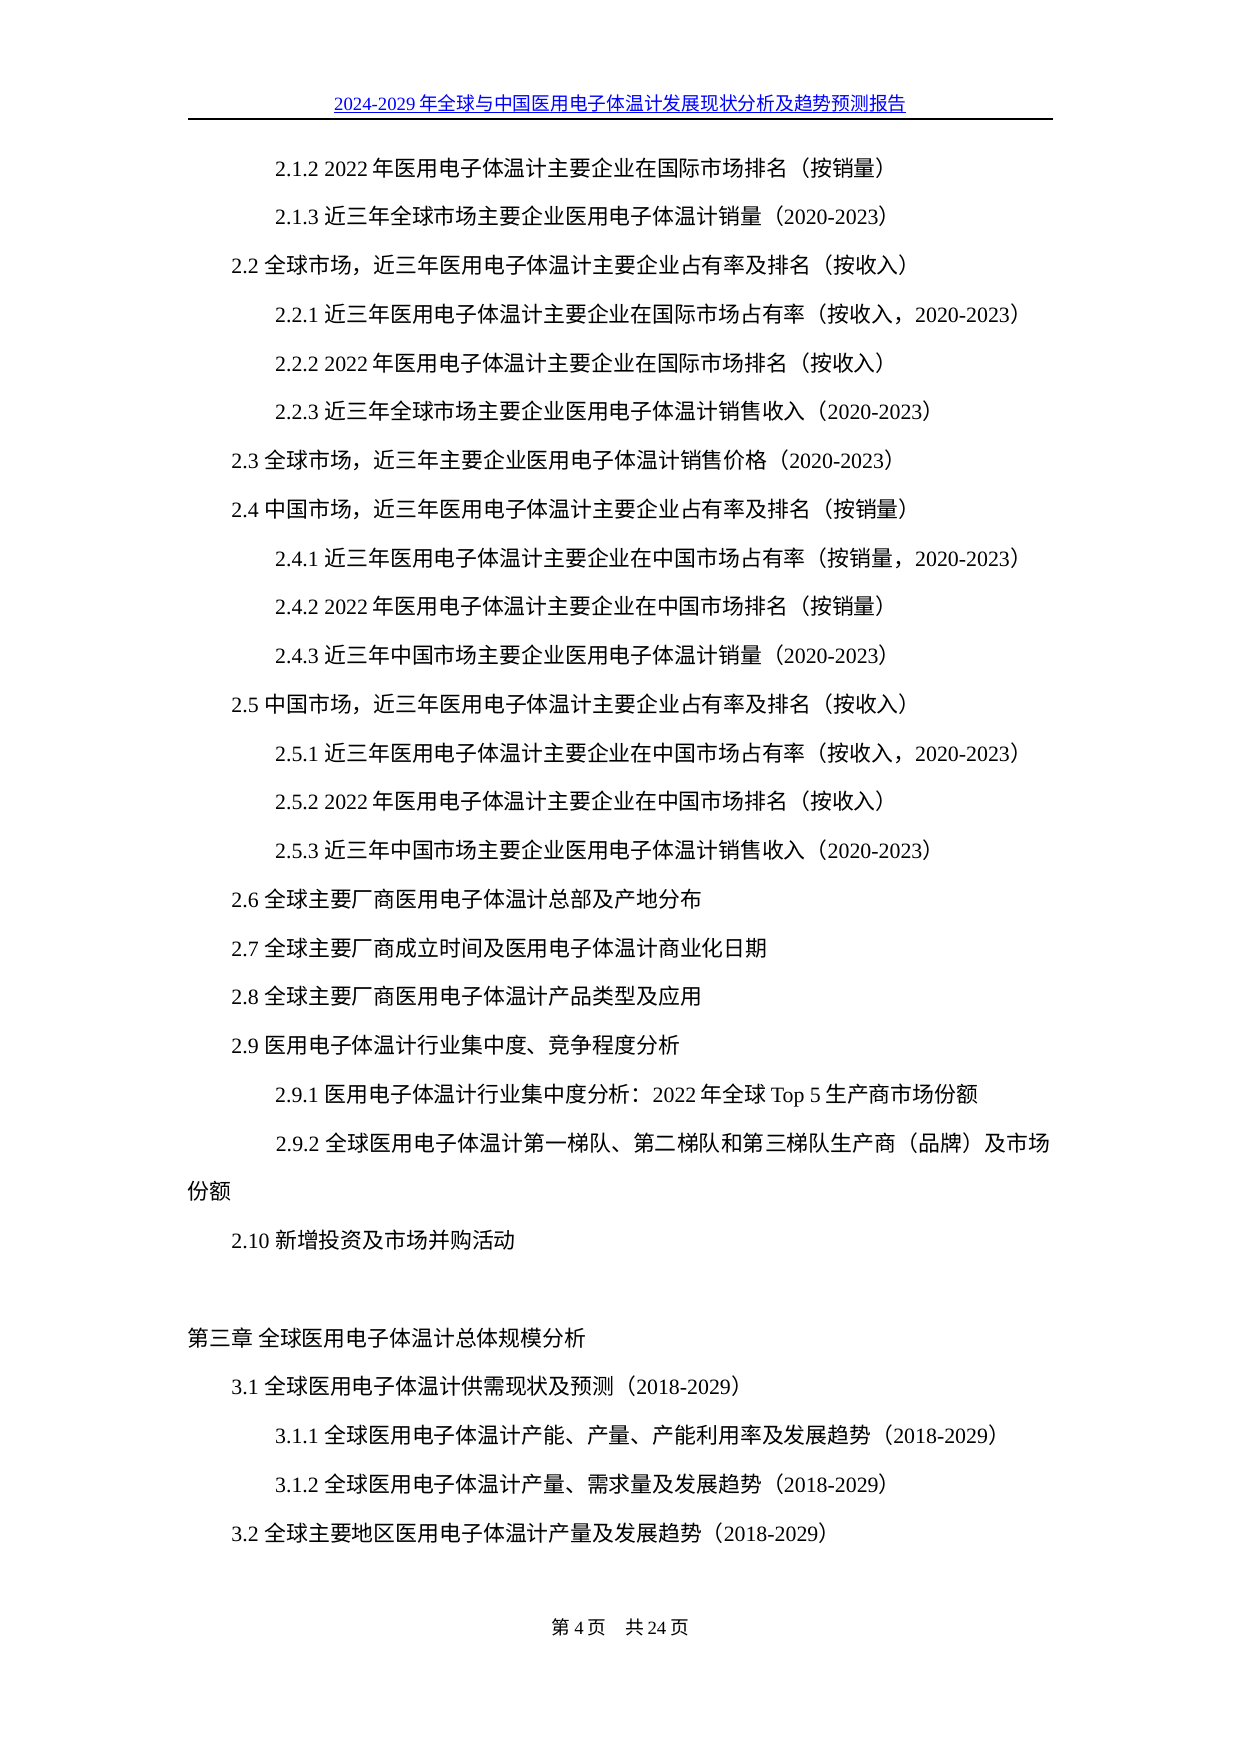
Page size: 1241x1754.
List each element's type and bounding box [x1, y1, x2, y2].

text [187, 150, 1053, 1548]
